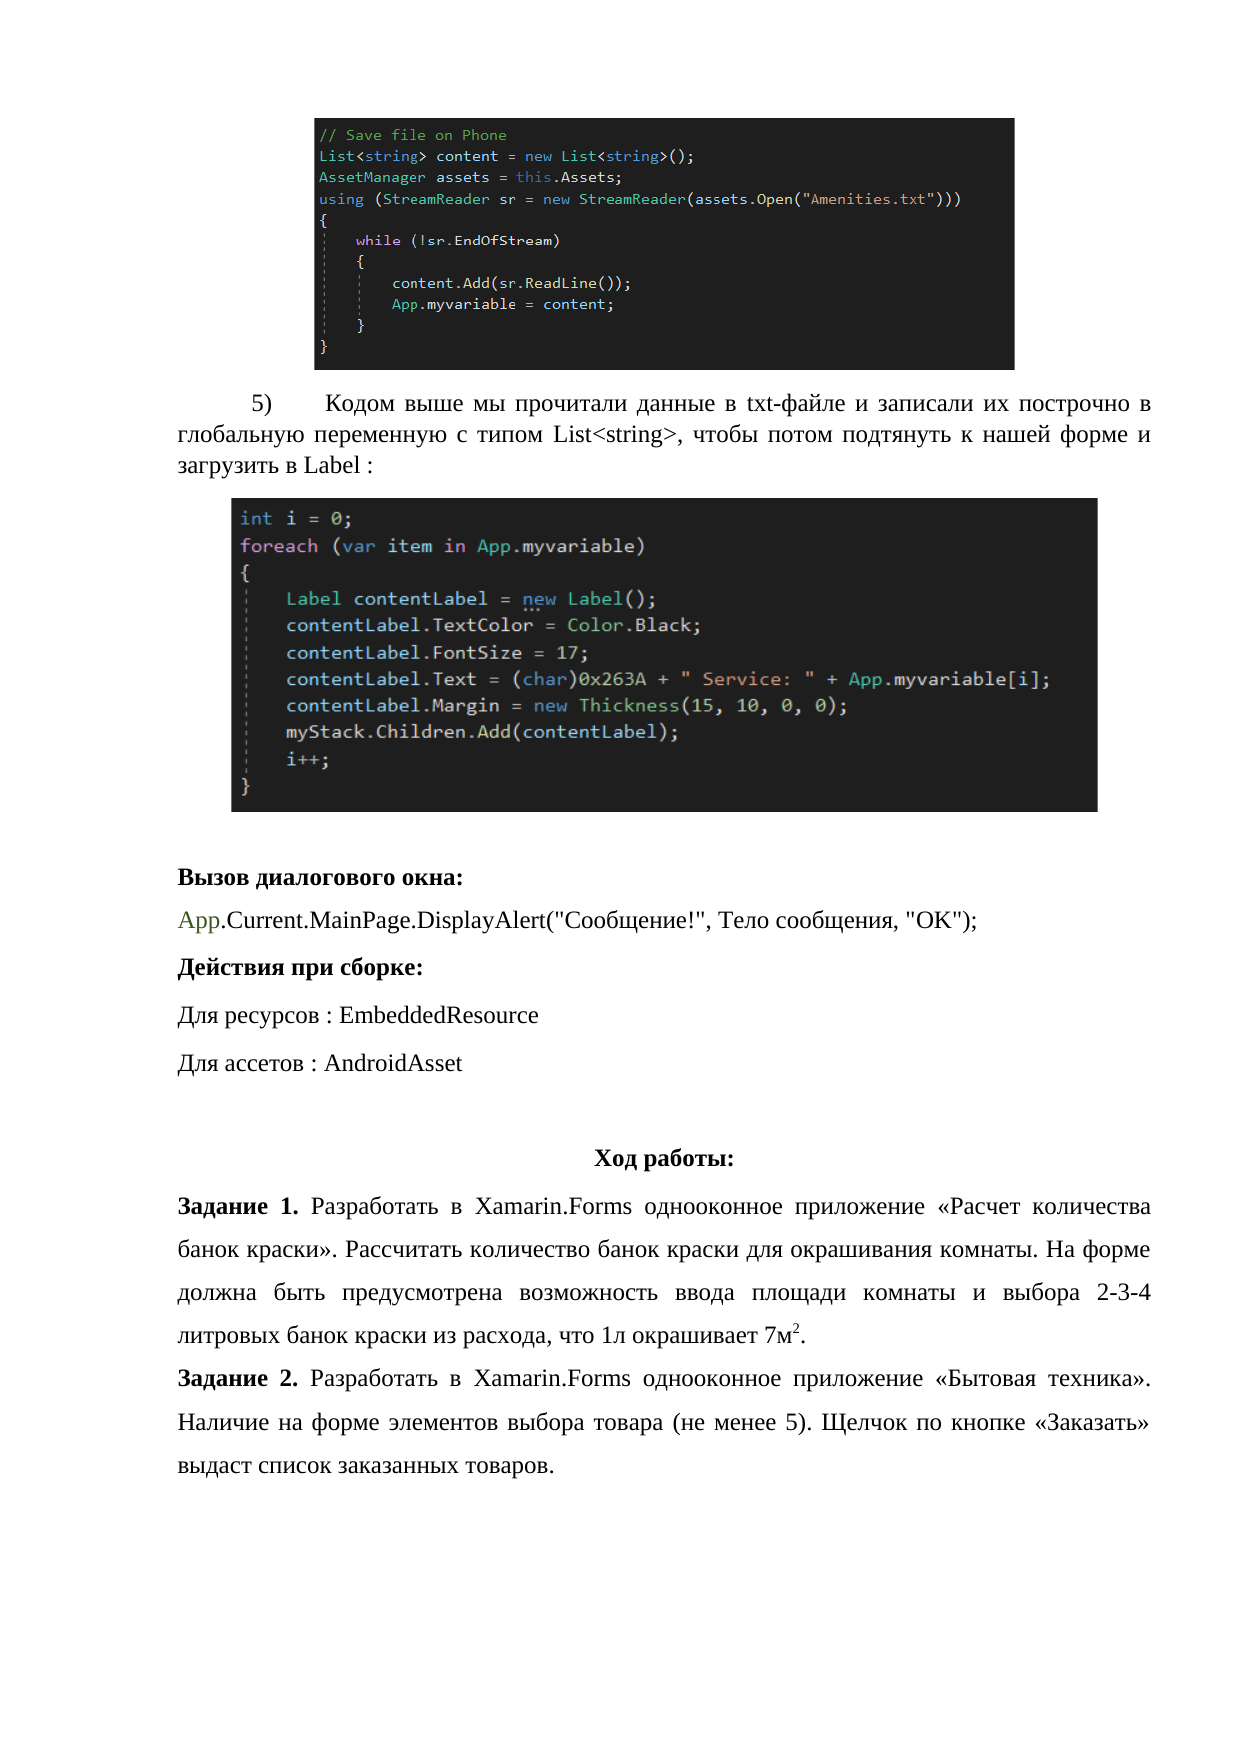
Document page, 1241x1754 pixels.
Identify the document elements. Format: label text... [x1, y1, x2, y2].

list App.Current.MainPage.DisplayAlert("Сообщение!", Тело сообщения, "OK"); [177, 905, 1152, 933]
text Для ассетов : AndroidAsset [177, 1048, 1152, 1077]
text Ход работы: [177, 1143, 1152, 1172]
text Задание 2. Разработать в Xamarin.Forms однооконное приложение «Бытовая техника». Наличие на форме элементов выбора товара (не менее 5). Щелчок по кнопке «Заказать» выдаст список заказанных товаров. [177, 1363, 1152, 1478]
list Кодом выше мы прочитали данные в txt-файле и записали их построчно в глобальную переменную с типом List<string>, чтобы потом подтянуть к нашей форме и загрузить в Label : [177, 388, 1152, 479]
picture [314, 118, 1015, 370]
text Для ресурсов : EmbeddedResource [177, 1000, 1152, 1029]
picture [231, 498, 1098, 812]
list Вызов диалогового окна: [177, 862, 1152, 890]
text Задание 1. Разработать в Xamarin.Forms однооконное приложение «Расчет количества банок краски». Рассчитать количество банок краски для окрашивания комнаты. На форме должна быть предусмотрена возможность ввода площади комнаты и выбора 2-3-4 литровых банок краски из расхода, что 1л окрашивает 7м2. [177, 1191, 1152, 1349]
text Действия при сборке: [177, 952, 1152, 981]
